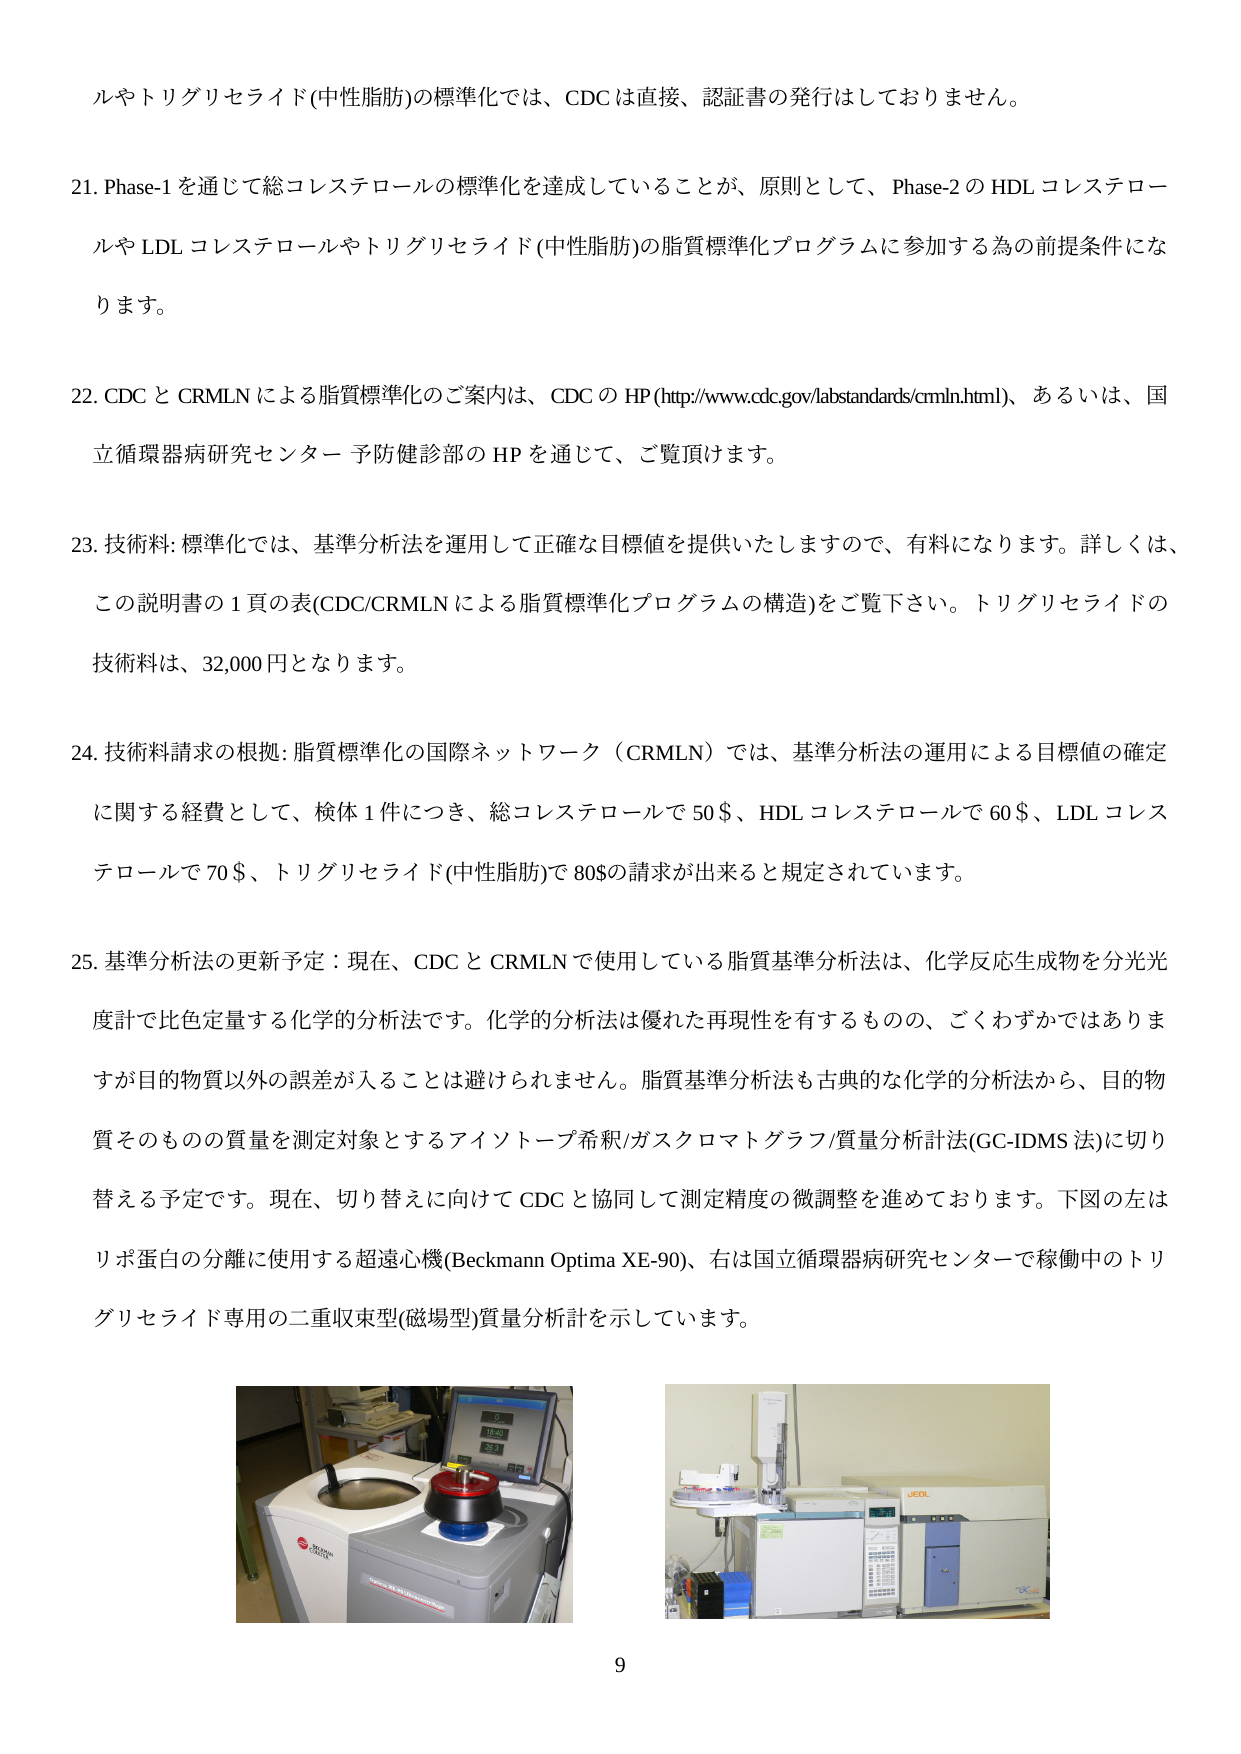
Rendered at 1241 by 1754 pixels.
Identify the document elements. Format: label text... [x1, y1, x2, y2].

text 21. Phase-1を通じて総コレステロールの標準化を達成していることが、原則として、Phase-2のHDLコレステロールやLDLコレステロールやトリグリセライド(中性脂肪)の脂質標準化プログラムに参加する為の前提条件になります。 [71, 155, 1169, 334]
text 24. 技術料請求の根拠: 脂質標準化の国際ネットワーク（CRMLN）では、基準分析法の運用による目標値の確定に関する経費として、検体1件につき、総コレステロールで50＄、HDLコレステロールで60＄、LDLコレステロールで70＄、トリグリセライド(中性脂肪)で80$の請求が出来ると規定されています。 [71, 721, 1169, 900]
text 23. 技術料: 標準化では、基準分析法を運用して正確な目標値を提供いたしますので、有料になります。詳しくは、この説明書の1頁の表(CDC/CRMLNによる脂質標準化プログラムの構造)をご覧下さい。トリグリセライドの技術料は、32,000円となります。 [71, 513, 1169, 692]
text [71, 66, 1169, 126]
text 22. CDCとCRMLNによる脂質標準化のご案内は、CDCのHP (http://www.cdc.gov/labstandards/crmln.html)、あるいは、国立循環器病研究センター 予防健診部のHPを通じて、ご覧頂けます。 [71, 364, 1169, 483]
text 25. 基準分析法の更新予定：現在、CDCとCRMLNで使用している脂質基準分析法は、化学反応生成物を分光光度計で比色定量する化学的分析法です。化学的分析法は優れた再現性を有するものの、ごくわずかではありますが目的物質以外の誤差が入ることは避けられません。脂質基準分析法も古典的な化学的分析法から、目的物質そのものの質量を測定対象とするアイソトープ希釈/ガスクロマトグラフ/質量分析計法(GC-IDMS法)に切り替える予定です。現在、切り替えに向けてCDCと協同して測定精度の微調整を進めております。下図の左はリポ蛋白の分離に使用する超遠心機(Beckmann Optima XE-90)、右は国立循環器病研究センターで稼働中のトリグリセライド専用の二重収束型(磁場型)質量分析計を示しています。 [71, 930, 1169, 1347]
